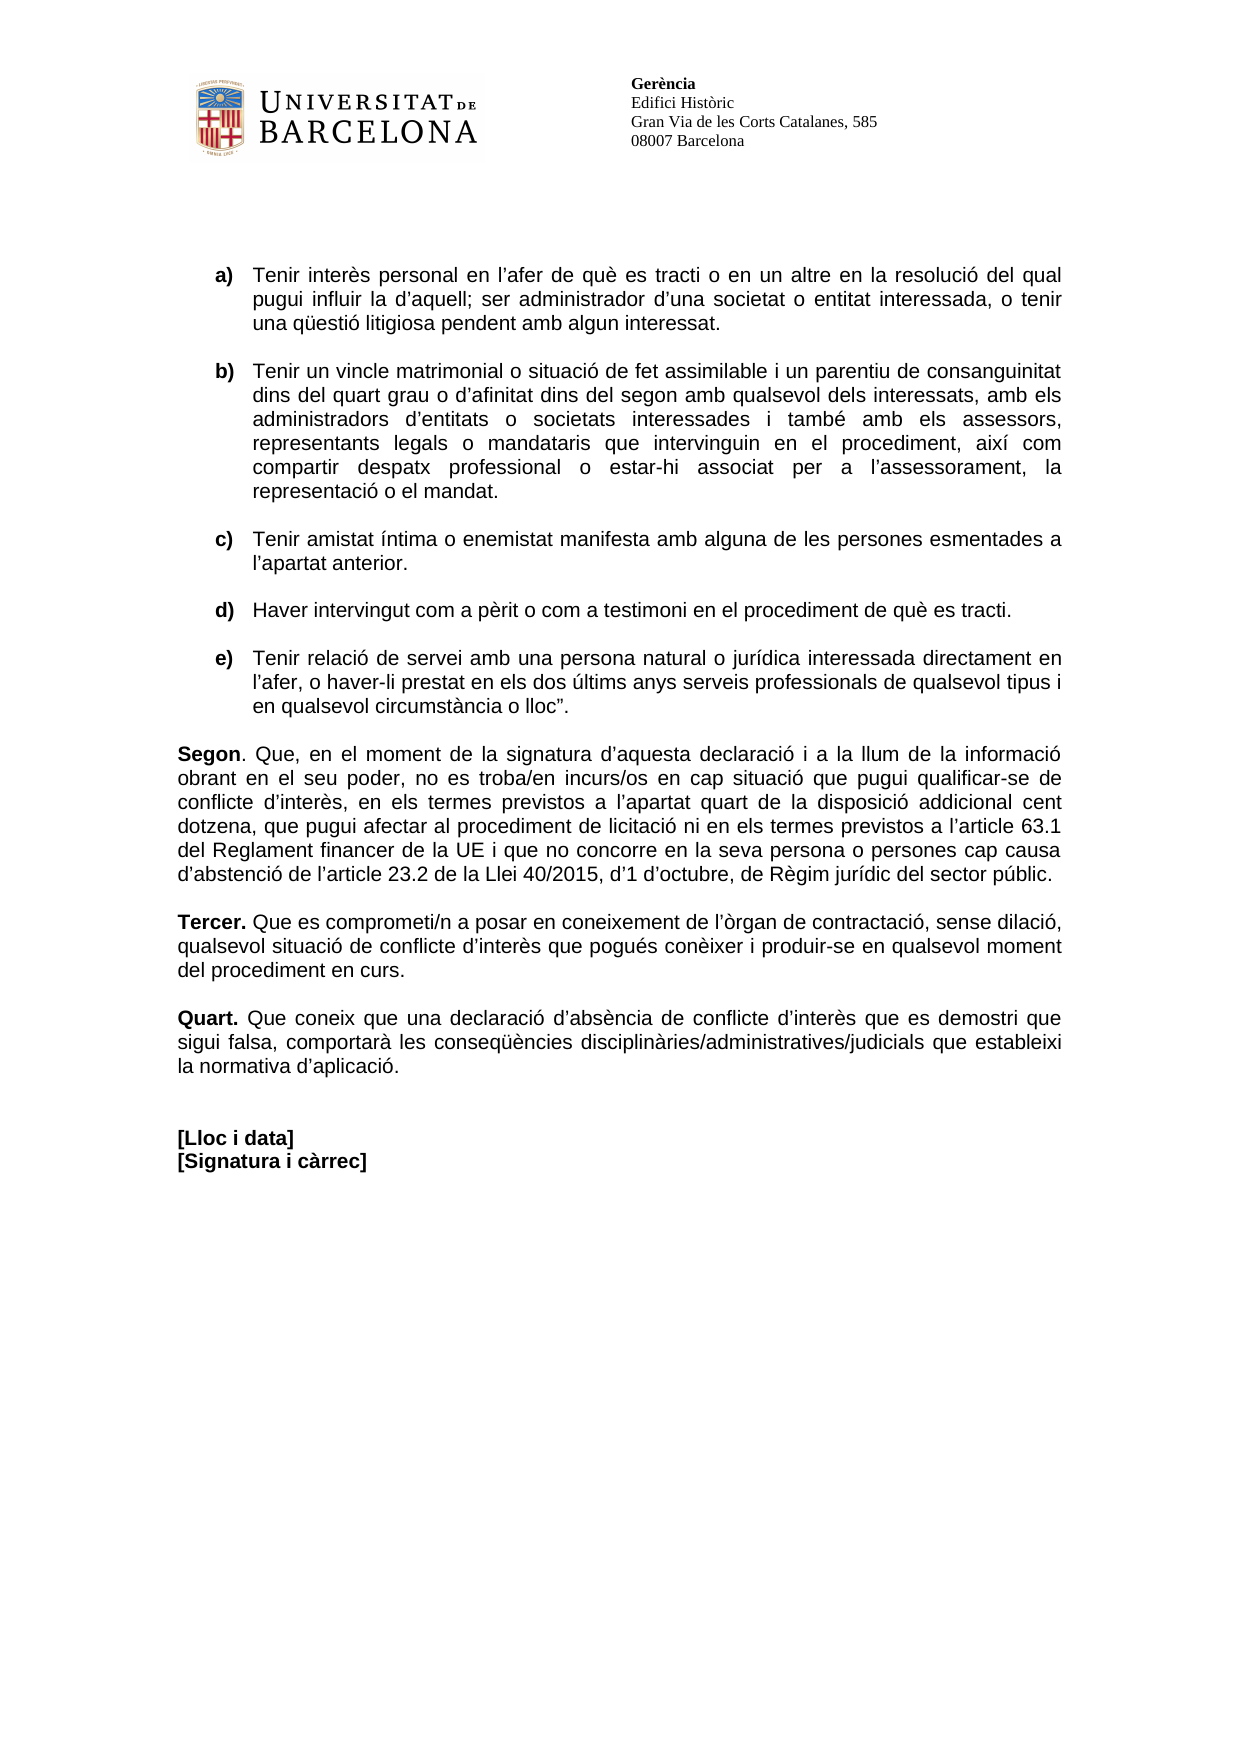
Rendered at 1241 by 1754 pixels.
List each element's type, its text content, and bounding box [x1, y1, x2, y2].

list Haver intervingut com a pèrit o com a testimoni en el procediment de què es tracti. [215, 598, 1063, 622]
list Tenir amistat íntima o enemistat manifesta amb alguna de les persones esmentades a l’apartat anterior. [215, 526, 1063, 574]
list Tenir un vincle matrimonial o situació de fet assimilable i un parentiu de consanguinitat dins del quart grau o d’afinitat dins del segon amb qualsevol dels interessats, amb els administradors d’entitats o societats interessades i també amb els assessors, representants legals o mandataris que intervinguin en el procediment, així com compartir despatx professional o estar-hi associat per a l’assessorament, la representació o el mandat. [215, 359, 1063, 502]
list Tenir interès personal en l’afer de què es tracti o en un altre en la resolució del qual pugui influir la d’aquell; ser administrador d’una societat o entitat interessada, o tenir una qüestió litigiosa pendent amb algun interessat. [215, 263, 1063, 335]
list Tenir relació de servei amb una persona natural o jurídica interessada directament en l’afer, o haver-li prestat en els dos últims anys serveis professionals de qualsevol tipus i en qualsevol circumstància o lloc”. [215, 646, 1063, 718]
text [Signatura i càrrec] [177, 1149, 1063, 1173]
text [Lloc i data] [177, 1125, 1063, 1149]
picture [188, 73, 485, 163]
text Segon. Que, en el moment de la signatura d’aquesta declaració i a la llum de la informació obrant en el seu poder, no es troba/en incurs/os en cap situació que pugui qualificar-se de conflicte d’interès, en els termes previstos a l’apartat quart de la disposició addicional cent dotzena, que pugui afectar al procediment de licitació ni en els termes previstos a l’article 63.1 del Reglament financer de la UE i que no concorre en la seva persona o persones cap causa d’abstenció de l’article 23.2 de la Llei 40/2015, d’1 d’octubre, de Règim jurídic del sector públic. [177, 742, 1063, 886]
text Tercer. Que es comprometi/n a posar en coneixement de l’òrgan de contractació, sense dilació, qualsevol situació de conflicte d’interès que pogués conèixer i produir-se en qualsevol moment del procediment en curs. [177, 910, 1063, 982]
text Quart. Que coneix que una declaració d’absència de conflicte d’interès que es demostri que sigui falsa, comportarà les conseqüències disciplinàries/administratives/judicials que estableixi la normativa d’aplicació. [177, 1006, 1063, 1077]
